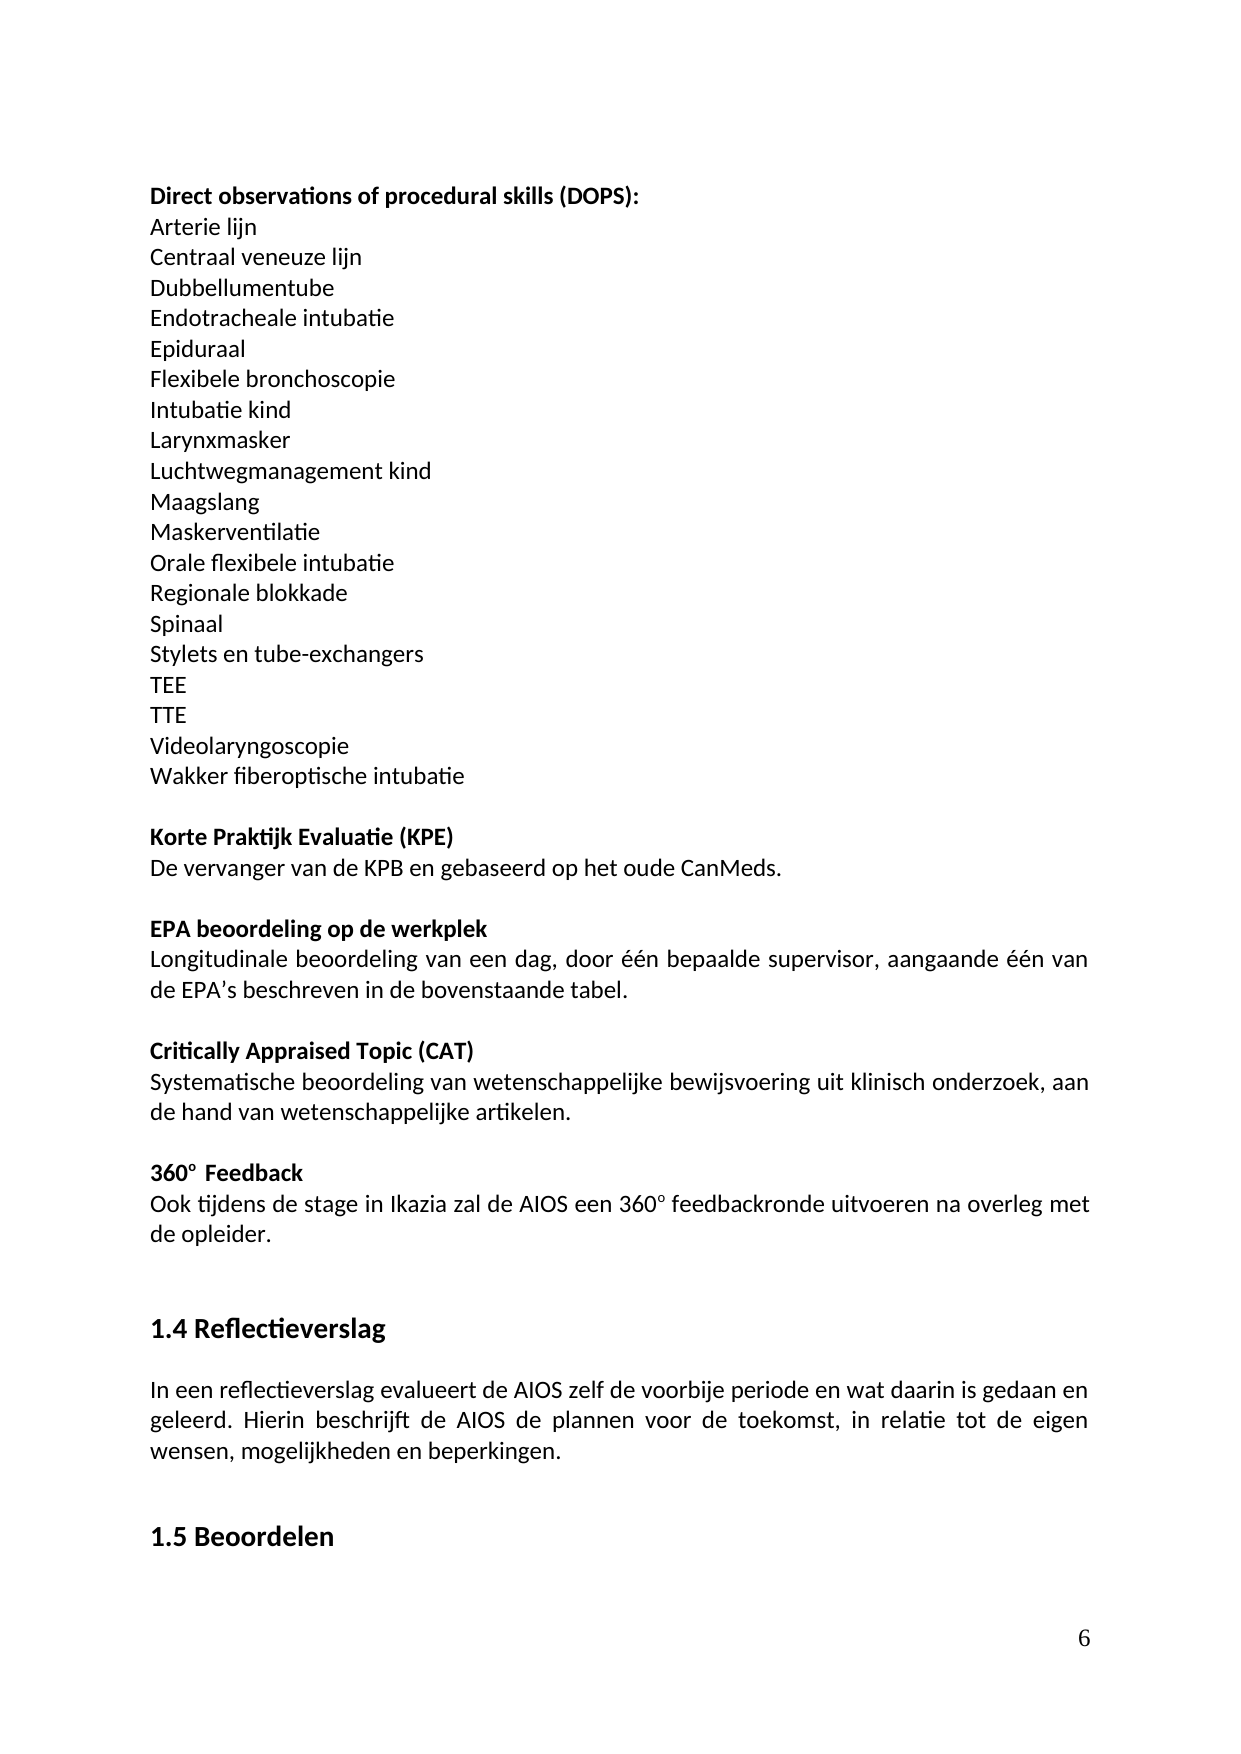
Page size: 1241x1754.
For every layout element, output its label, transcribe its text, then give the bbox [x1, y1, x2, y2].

text Direct observations of procedural skills (DOPS): [150, 181, 1090, 211]
text Intubatie kind [150, 394, 1090, 425]
text Spinaal [150, 608, 1090, 638]
subtitle 1.4 Reflectieverslag [150, 1310, 1090, 1345]
text Centraal veneuze lijn [150, 242, 1090, 272]
text Maskerventilatie [150, 516, 1090, 547]
text De vervanger van de KPB en gebaseerd op het oude CanMeds. [150, 852, 1090, 882]
text In een reflectieverslag evalueert de AIOS zelf de voorbije periode en wat daarin is gedaan en geleerd. Hierin beschrijft de AIOS de plannen voor de toekomst, in relatie tot de eigen wensen, mogelijkheden en beperkingen. [150, 1374, 1090, 1466]
text Larynxmasker [150, 425, 1090, 455]
text Critically Appraised Topic (CAT) [150, 1035, 1090, 1066]
text Ook tijdens de stage in Ikazia zal de AIOS een 360o feedbackronde uitvoeren na overleg met de opleider. [150, 1188, 1090, 1249]
text EPA beoordeling op de werkplek [150, 913, 1090, 943]
text Maagslang [150, 486, 1090, 516]
text Wakker fiberoptische intubatie [150, 760, 1090, 791]
text TEE [150, 669, 1090, 699]
text Longitudinale beoordeling van een dag, door één bepaalde supervisor, aangaande één van de EPA’s beschreven in de bovenstaande tabel. [150, 943, 1090, 1004]
text Korte Praktijk Evaluatie (KPE) [150, 821, 1090, 852]
text Videolaryngoscopie [150, 730, 1090, 760]
text Arterie lijn [150, 211, 1090, 242]
text Dubbellumentube [150, 272, 1090, 303]
text Stylets en tube-exchangers [150, 638, 1090, 669]
text Systematische beoordeling van wetenschappelijke bewijsvoering uit klinisch onderzoek, aan de hand van wetenschappelijke artikelen. [150, 1066, 1090, 1127]
text TTE [150, 699, 1090, 730]
text Flexibele bronchoscopie [150, 364, 1090, 394]
text 360o Feedback [150, 1157, 1090, 1188]
text Epiduraal [150, 333, 1090, 364]
text Orale flexibele intubatie [150, 547, 1090, 577]
text Regionale blokkade [150, 577, 1090, 608]
subtitle 1.5 Beoordelen [150, 1518, 1090, 1554]
text Luchtwegmanagement kind [150, 455, 1090, 486]
text Endotracheale intubatie [150, 303, 1090, 333]
